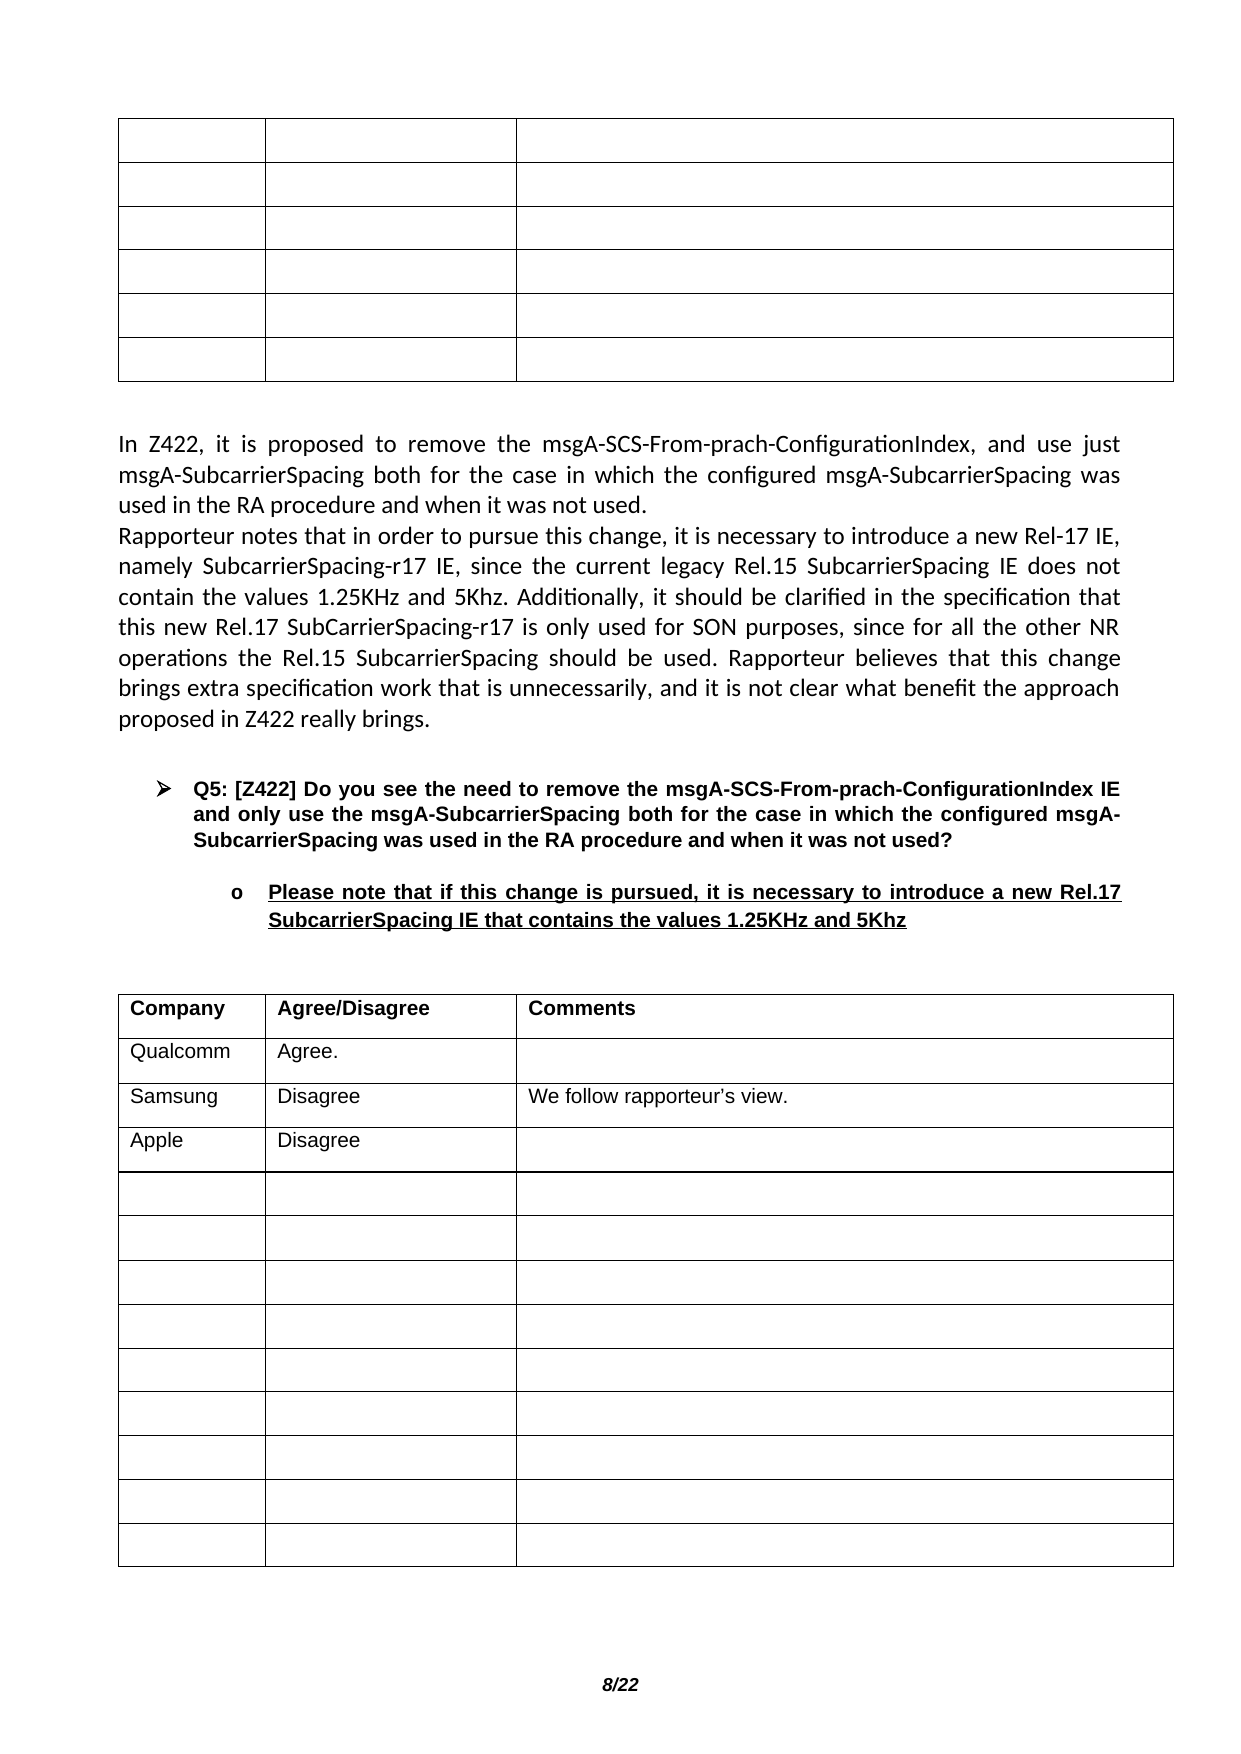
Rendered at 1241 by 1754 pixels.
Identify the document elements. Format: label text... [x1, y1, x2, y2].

table_cell [266, 1524, 516, 1566]
table_cell [119, 207, 265, 249]
table_header Agree/Disagree [266, 995, 516, 1038]
table_cell [517, 1261, 1173, 1304]
table_cell [266, 1173, 516, 1215]
list Please note that if this change is pursued, it is necessary to introduce a new Rel.17 SubcarrierSpacing IE that contains the values 1.25KHz and 5Khz [231, 880, 1122, 962]
table_cell Agree. [266, 1039, 516, 1083]
table_cell [266, 1349, 516, 1391]
table_cell [266, 1392, 516, 1435]
table_cell [266, 1216, 516, 1260]
table_cell [517, 338, 1173, 381]
table_cell [119, 1436, 265, 1479]
table_cell [517, 1173, 1173, 1215]
text Rapporteur notes that in order to pursue this change, it is necessary to introduce a new Rel-17 IE, namely SubcarrierSpacing-r17 IE, since the current legacy Rel.15 SubcarrierSpacing IE does not contain the values 1.25KHz and 5Khz. Additionally, it should be clarified in the specification that this new Rel.17 SubCarrierSpacing-r17 is only used for SON purposes, since for all the other NR operations the Rel.15 SubcarrierSpacing should be used. Rapporteur believes that this change brings extra specification work that is unnecessarily, and it is not clear what benefit the approach proposed in Z422 really brings. [118, 520, 1122, 734]
table_cell [266, 1261, 516, 1304]
table_cell [119, 1305, 265, 1347]
table_cell [119, 163, 265, 206]
table_cell [266, 1436, 516, 1479]
table_cell [266, 119, 516, 162]
table_cell [266, 338, 516, 381]
table_cell [266, 163, 516, 206]
table_header Comments [517, 995, 1173, 1038]
table_cell [517, 1524, 1173, 1566]
table_cell [517, 1480, 1173, 1522]
text In Z422, it is proposed to remove the msgA-SCS-From-prach-ConfigurationIndex, and use just msgA-SubcarrierSpacing both for the case in which the configured msgA-SubcarrierSpacing was used in the RA procedure and when it was not used. [118, 428, 1122, 520]
table_cell [517, 250, 1173, 293]
table_cell [119, 1524, 265, 1566]
table_cell [266, 1480, 516, 1522]
table_cell [517, 119, 1173, 162]
table_cell [517, 1349, 1173, 1391]
table_cell [119, 1173, 265, 1215]
table_cell Qualcomm [119, 1039, 265, 1083]
table_cell [119, 119, 265, 162]
table_header Company [119, 995, 265, 1038]
table_cell [119, 250, 265, 293]
table_cell [517, 1392, 1173, 1435]
table_cell Apple [119, 1128, 265, 1171]
table_cell [517, 294, 1173, 337]
table_cell [266, 294, 516, 337]
table_cell [517, 1128, 1173, 1171]
table_cell [517, 1305, 1173, 1347]
table_cell [119, 1349, 265, 1391]
table_cell [119, 294, 265, 337]
table_cell [266, 207, 516, 249]
list Q5: [Z422] Do you see the need to remove the msgA-SCS-From-prach-ConfigurationIndex IE and only use the msgA-SubcarrierSpacing both for the case in which the configured msgA-SubcarrierSpacing was used in the RA procedure and when it was not used? [156, 776, 1122, 852]
table_cell [266, 250, 516, 293]
table_cell [119, 1261, 265, 1304]
table_cell Samsung [119, 1084, 265, 1127]
table_cell Disagree [266, 1128, 516, 1171]
table_cell [517, 163, 1173, 206]
table_cell [119, 338, 265, 381]
table_cell [517, 1039, 1173, 1083]
table_cell [119, 1216, 265, 1260]
table_cell We follow rapporteur’s view. [517, 1084, 1173, 1127]
table_cell [119, 1480, 265, 1522]
table_cell [266, 1305, 516, 1347]
table_cell [119, 1392, 265, 1435]
table_cell Disagree [266, 1084, 516, 1127]
table_cell [517, 1216, 1173, 1260]
table_cell [517, 207, 1173, 249]
table_cell [517, 1436, 1173, 1479]
